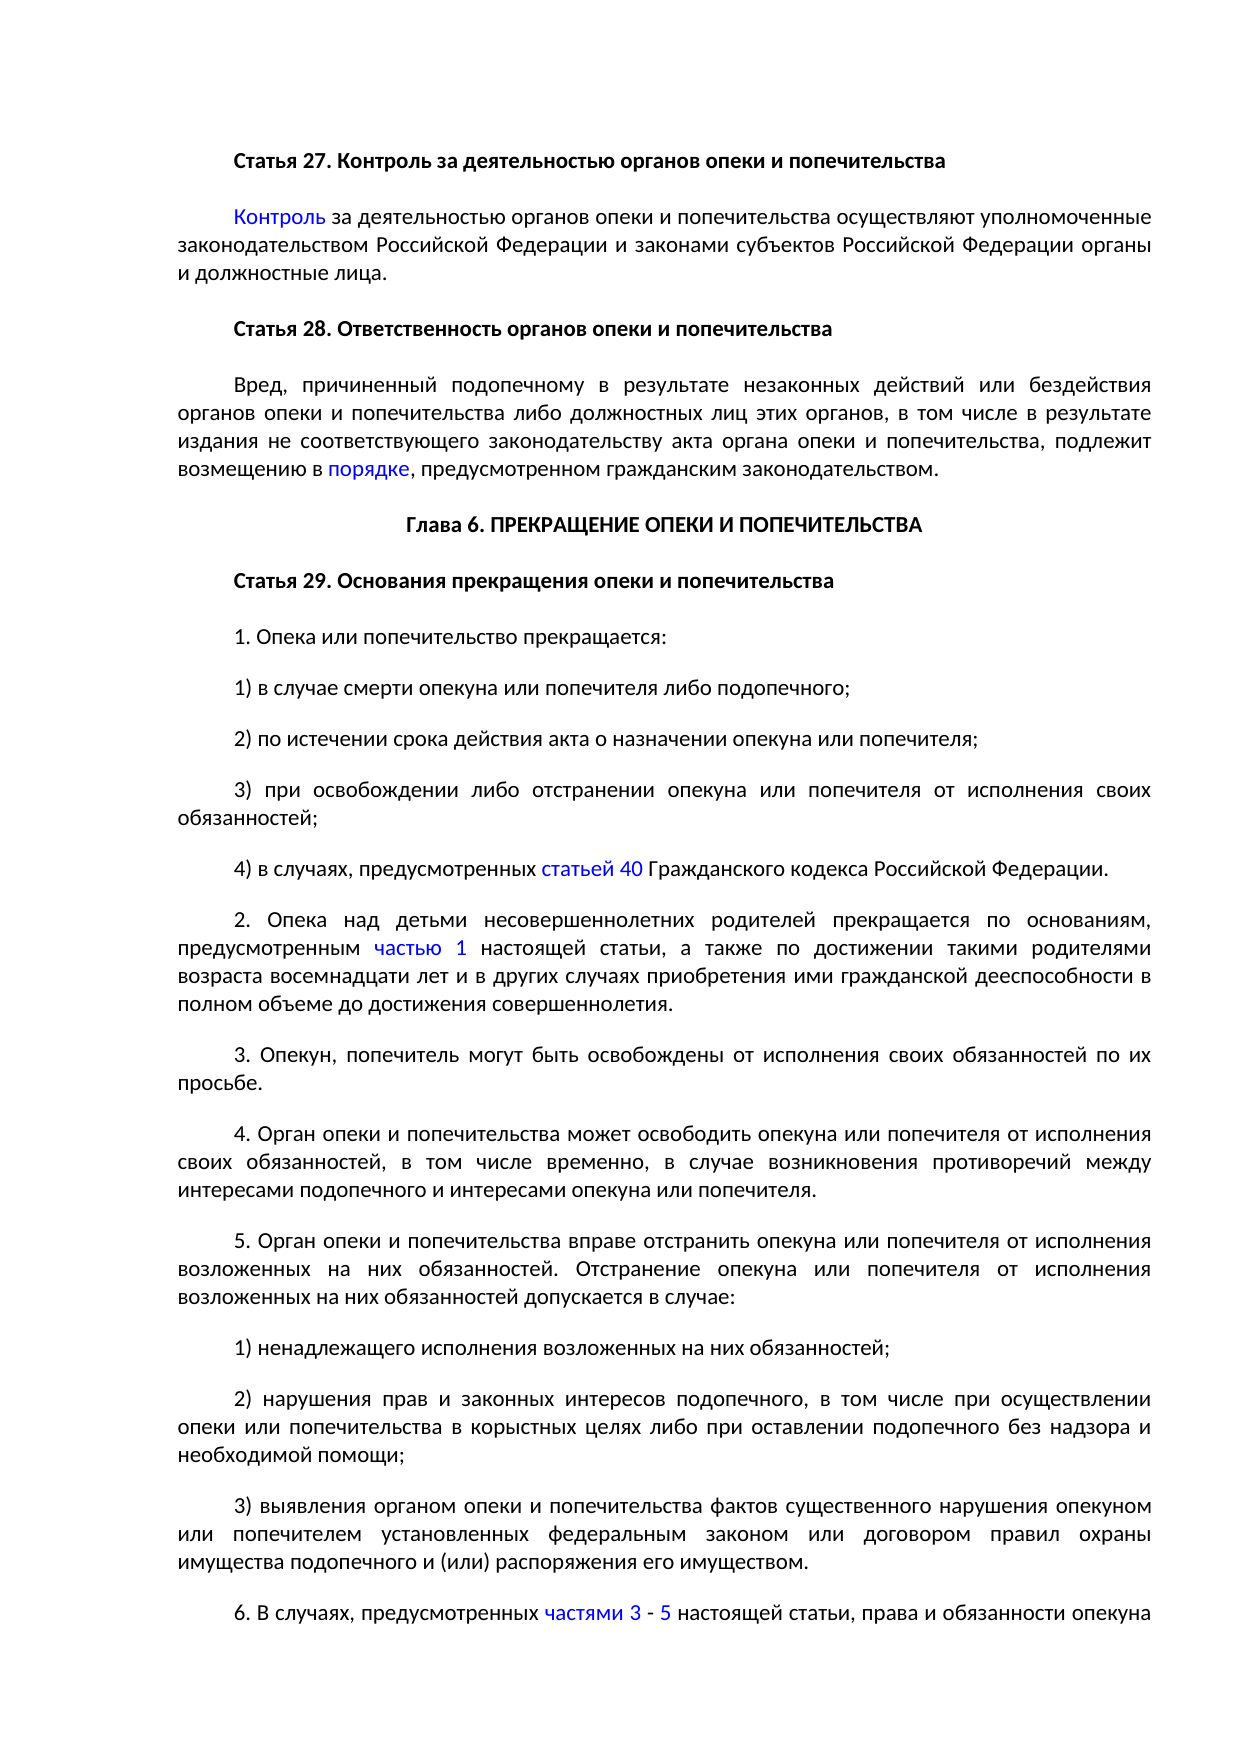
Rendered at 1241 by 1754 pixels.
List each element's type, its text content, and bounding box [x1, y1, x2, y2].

text 1) в случае смерти опекуна или попечителя либо подопечного; [177, 673, 1152, 701]
text 3) выявления органом опеки и попечительства фактов существенного нарушения опекуном или попечителем установленных федеральным законом или договором правил охраны имущества подопечного и (или) распоряжения его имуществом. [177, 1491, 1152, 1575]
text 2) нарушения прав и законных интересов подопечного, в том числе при осуществлении опеки или попечительства в корыстных целях либо при оставлении подопечного без надзора и необходимой помощи; [177, 1384, 1152, 1468]
title Статья 29. Основания прекращения опеки и попечительства [177, 566, 1152, 594]
text 3. Опекун, попечитель могут быть освобождены от исполнения своих обязанностей по их просьбе. [177, 1040, 1152, 1096]
text 1. Опека или попечительство прекращается: [177, 622, 1152, 651]
text Контроль за деятельностью органов опеки и попечительства осуществляют уполномоченные законодательством Российской Федерации и законами субъектов Российской Федерации органы и должностные лица. [177, 202, 1152, 286]
text 4. Орган опеки и попечительства может освободить опекуна или попечителя от исполнения своих обязанностей, в том числе временно, в случае возникновения противоречий между интересами подопечного и интересами опекуна или попечителя. [177, 1119, 1152, 1203]
text 3) при освобождении либо отстранении опекуна или попечителя от исполнения своих обязанностей; [177, 775, 1152, 831]
text 1) ненадлежащего исполнения возложенных на них обязанностей; [177, 1333, 1152, 1361]
text 2. Опека над детьми несовершеннолетних родителей прекращается по основаниям, предусмотренным частью 1 настоящей статьи, а также по достижении такими родителями возраста восемнадцати лет и в других случаях приобретения ими гражданской дееспособности в полном объеме до достижения совершеннолетия. [177, 905, 1152, 1017]
text 4) в случаях, предусмотренных статьей 40 Гражданского кодекса Российской Федерации. [177, 854, 1152, 882]
text 5. Орган опеки и попечительства вправе отстранить опекуна или попечителя от исполнения возложенных на них обязанностей. Отстранение опекуна или попечителя от исполнения возложенных на них обязанностей допускается в случае: [177, 1226, 1152, 1310]
text Вред, причиненный подопечному в результате незаконных действий или бездействия органов опеки и попечительства либо должностных лиц этих органов, в том числе в результате издания не соответствующего законодательству акта органа опеки и попечительства, подлежит возмещению в порядке, предусмотренном гражданским законодательством. [177, 370, 1152, 482]
text 2) по истечении срока действия акта о назначении опекуна или попечителя; [177, 724, 1152, 752]
title Глава 6. ПРЕКРАЩЕНИЕ ОПЕКИ И ПОПЕЧИТЕЛЬСТВА [177, 510, 1152, 538]
title Статья 27. Контроль за деятельностью органов опеки и попечительства [177, 146, 1152, 174]
title Статья 28. Ответственность органов опеки и попечительства [177, 314, 1152, 342]
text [177, 1598, 1152, 1626]
